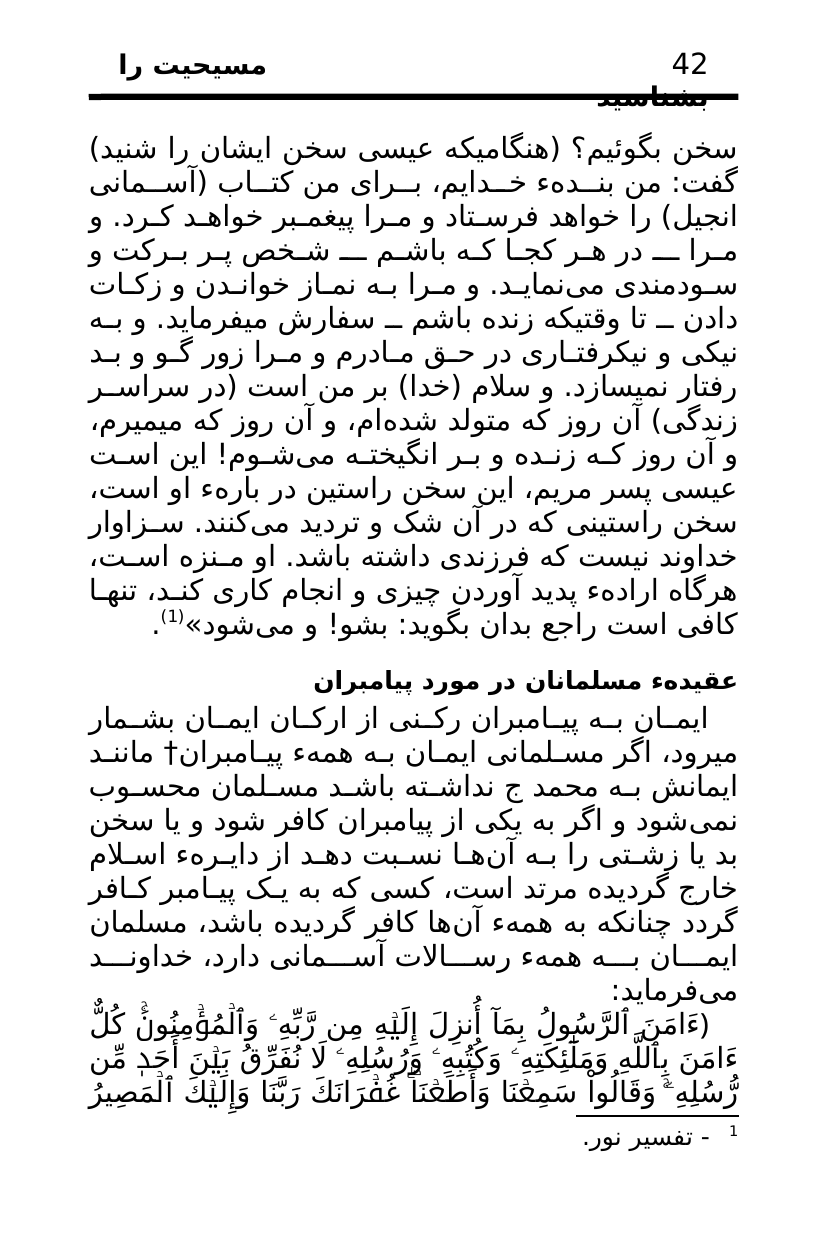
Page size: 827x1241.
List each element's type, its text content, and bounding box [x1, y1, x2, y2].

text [89, 132, 738, 641]
text عقیدهء مسلمانان در مورد پیامبران [89, 666, 738, 695]
text ایمان به پیامبران رکنی از ارکان ایمان بشمار میرود، اگر مسلمانی ایمان به همهء پیامبران† مانند ایمانش به محمد ج نداشته باشد مسلمان محسوب نمی‌شود و اگر به یکی از پیامبران کافر شود و یا سخن بد یا زشتی را به آن‌ها نسبت دهد از دایرهء اسلام خارج گردیده مرتد است، کسی که به یک پیامبر کافر گردد چنانکه به همهء آن‌ها کافر گردیده باشد، مسلمان ایمان به همهء رسالات آسمانی دارد، خداوند می‌فرماید: [89, 701, 738, 1007]
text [89, 1007, 738, 1109]
